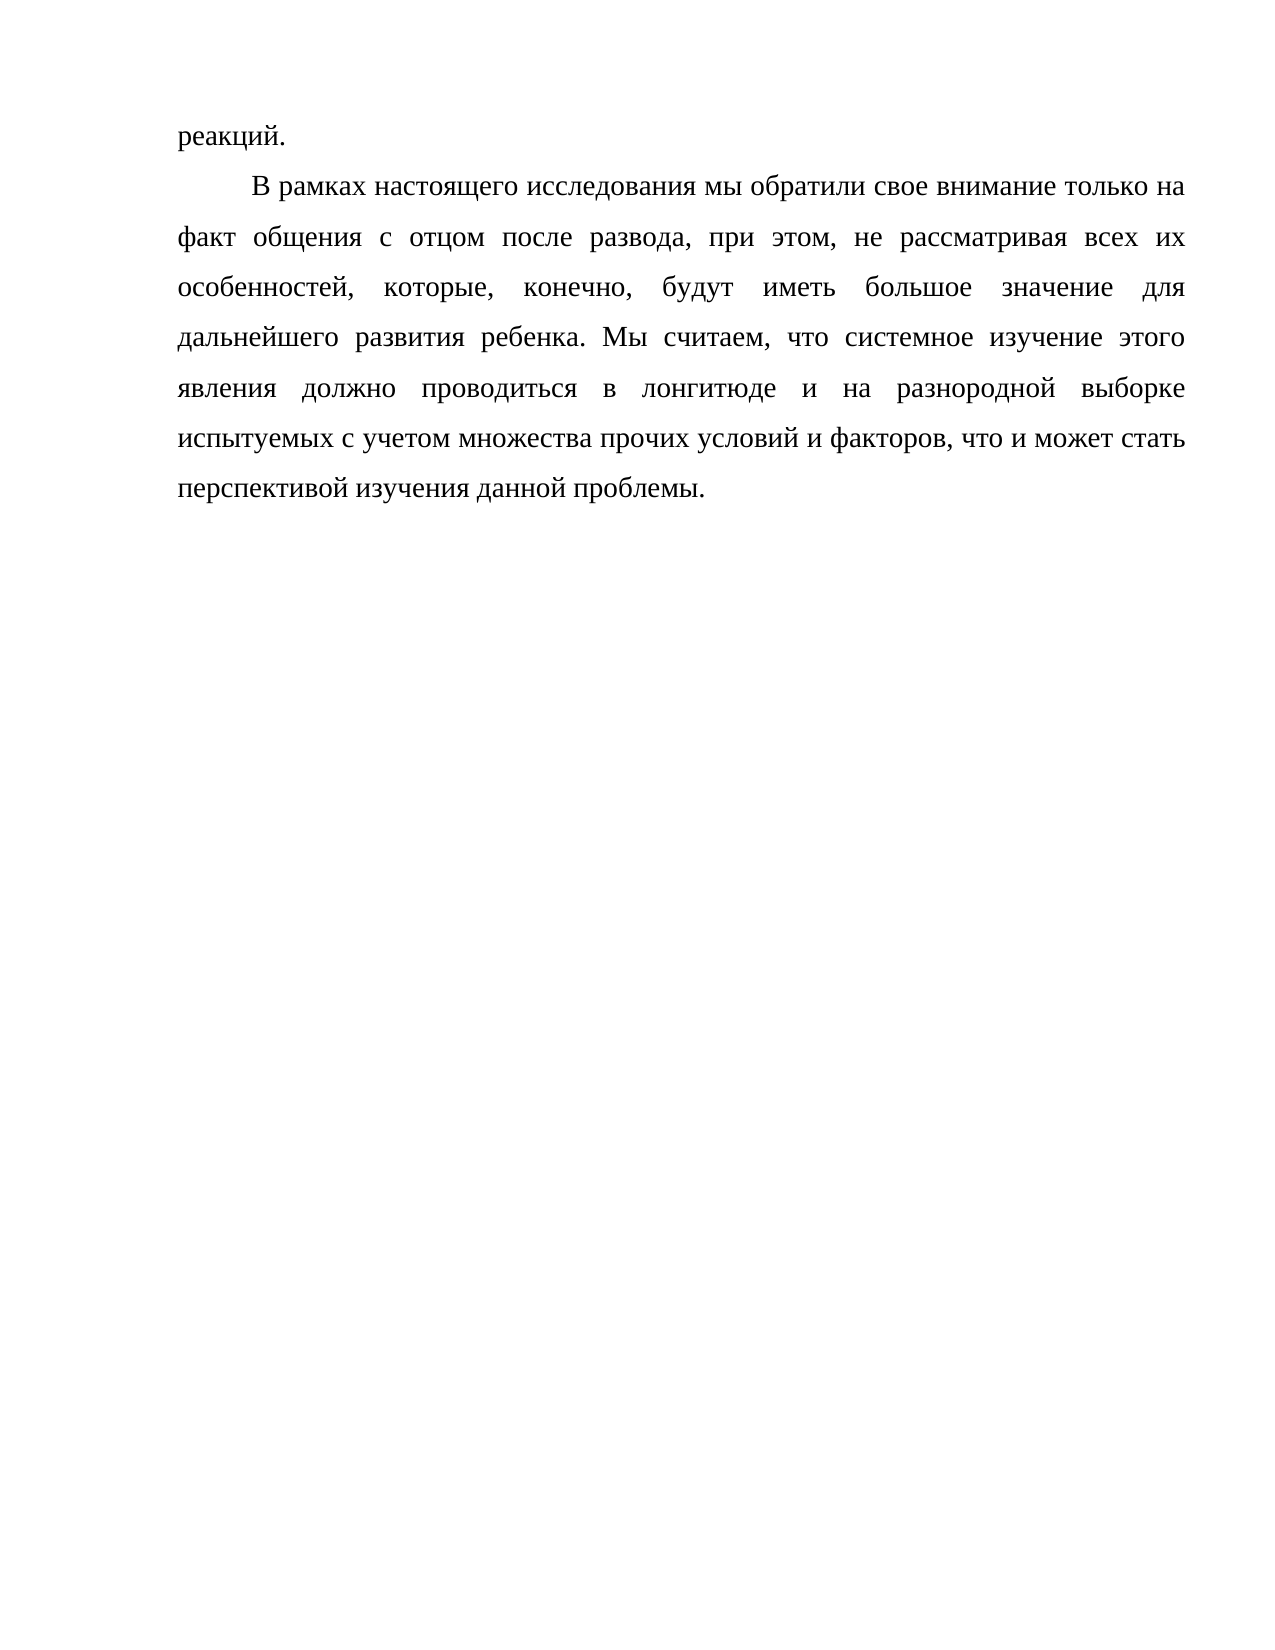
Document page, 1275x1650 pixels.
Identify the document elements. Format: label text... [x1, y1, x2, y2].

text В рамках настоящего исследования мы обратили свое внимание только на факт общения с отцом после развода, при этом, не рассматривая всех их особенностей, которые, конечно, будут иметь большое значение для дальнейшего развития ребенка. Мы считаем, что системное изучение этого явления должно проводиться в лонгитюде и на разнородной выборке испытуемых с учетом множества прочих условий и факторов, что и может стать перспективой изучения данной проблемы. [177, 168, 1186, 504]
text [177, 118, 1186, 152]
